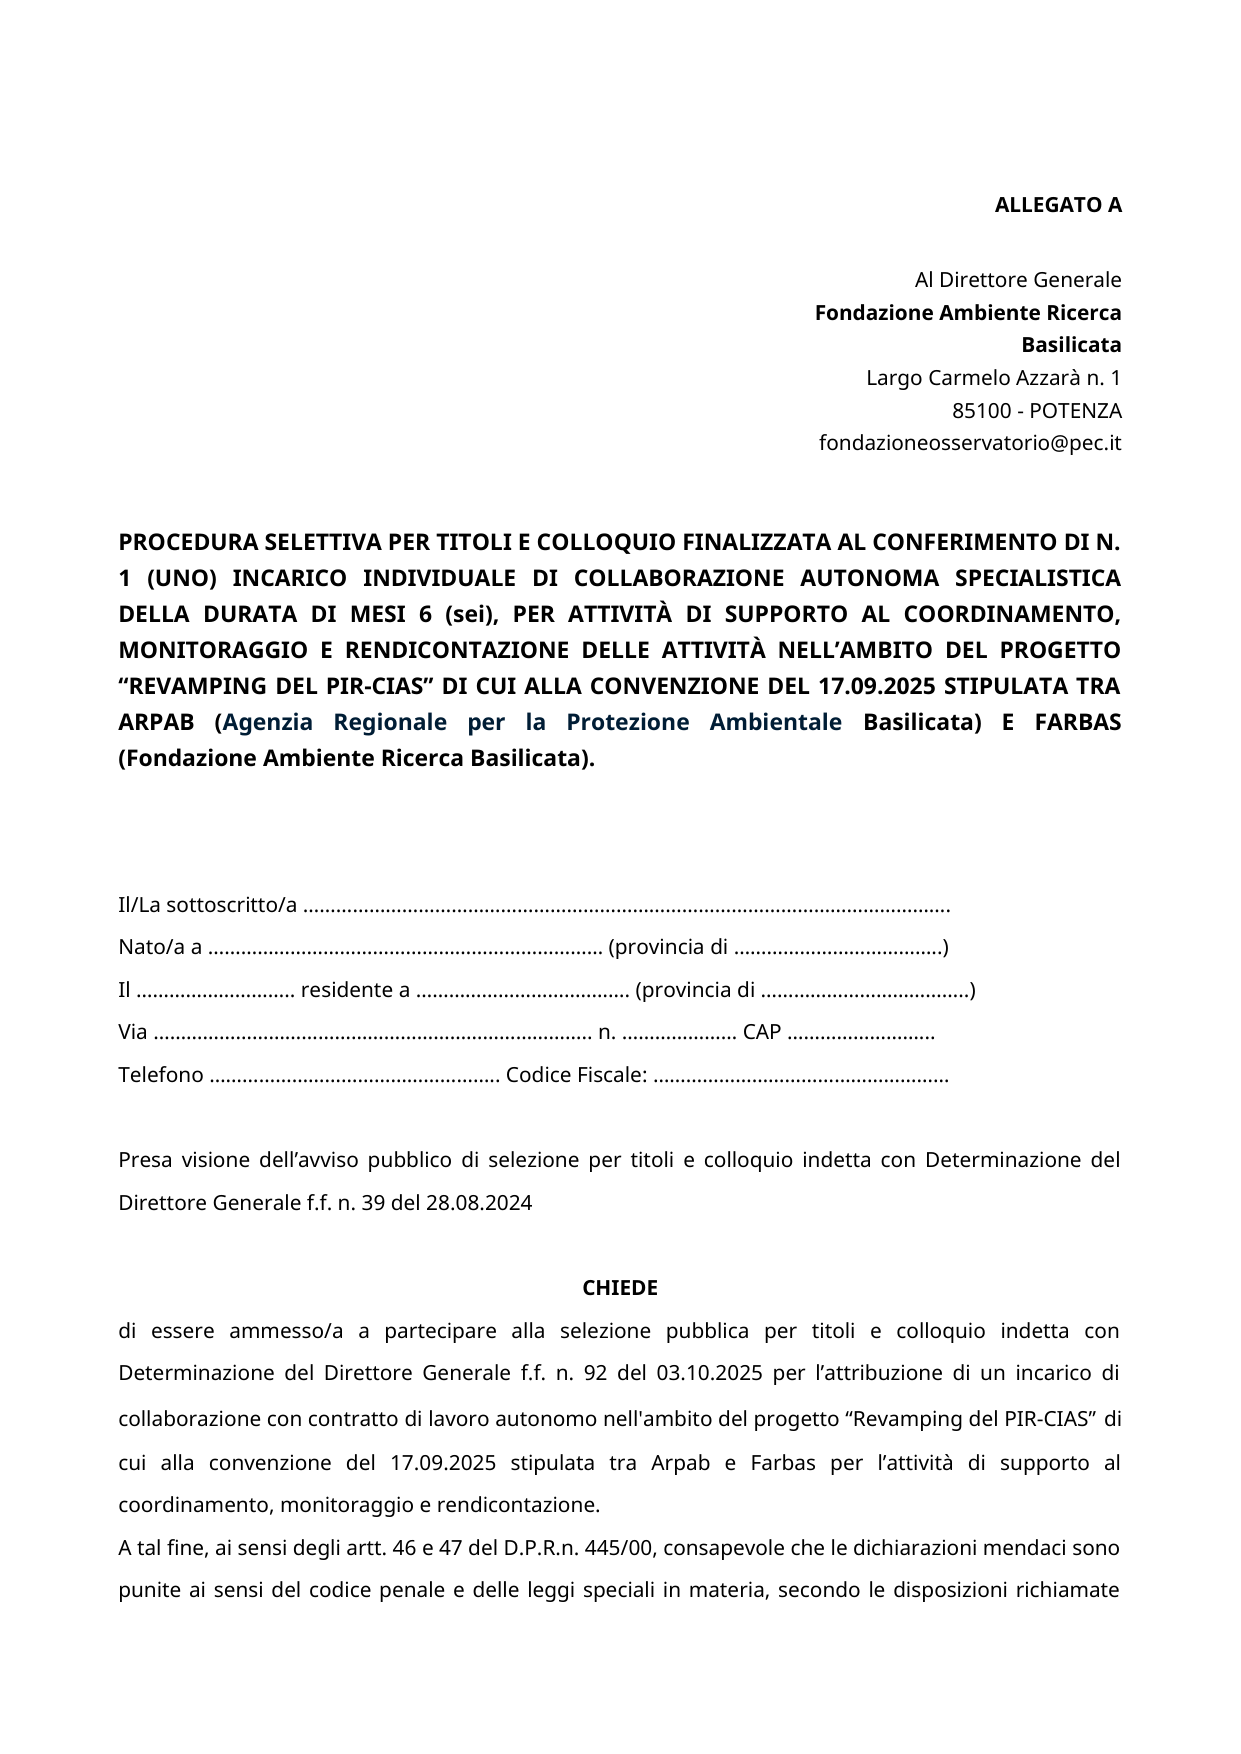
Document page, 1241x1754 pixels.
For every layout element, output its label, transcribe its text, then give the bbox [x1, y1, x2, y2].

text Nato/a a ……………………………………………………………… (provincia di ………………………………..) [118, 932, 1122, 961]
text Telefono …………………………………………….. Codice Fiscale: ……………………………………………… [118, 1060, 1122, 1088]
text Presa visione dell’avviso pubblico di selezione per titoli e colloquio indetta con Determinazione del Direttore Generale f.f. n. 39 del 28.08.2024 [118, 1145, 1122, 1216]
text Fondazione Ambiente Ricerca Basilicata [708, 298, 1122, 359]
text Il/La sottoscritto/a ………………………………………………………………………………………………………. [118, 890, 1122, 918]
text ALLEGATO A [118, 190, 1122, 219]
text 85100 - POTENZA [708, 396, 1122, 424]
text Al Direttore Generale [708, 265, 1122, 294]
text fondazioneosservatorio@pec.it [708, 428, 1122, 457]
text Il ……………………….. residente a ………………………..………. (provincia di ………………………………..) [118, 975, 1122, 1003]
text di essere ammesso/a a partecipare alla selezione pubblica per titoli e colloquio indetta con Determinazione del Direttore Generale f.f. n. 92 del 03.10.2025 per l’attribuzione di un incarico di collaborazione con contratto di lavoro autonomo nell'ambito del progetto “Revamping del PIR-CIAS” di cui alla convenzione del 17.09.2025 stipulata tra Arpab e Farbas per l’attività di supporto al coordinamento, monitoraggio e rendicontazione. [118, 1316, 1122, 1519]
text Largo Carmelo Azzarà n. 1 [708, 363, 1122, 392]
text Via …………………………………………………………………….. n. ………………… CAP ……………………... [118, 1017, 1122, 1046]
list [118, 1533, 1122, 1604]
text PROCEDURA SELETTIVA PER TITOLI E COLLOQUIO FINALIZZATA AL CONFERIMENTO DI N. 1 (UNO) INCARICO INDIVIDUALE DI COLLABORAZIONE AUTONOMA SPECIALISTICA DELLA DURATA DI MESI 6 (sei), PER ATTIVITÀ DI SUPPORTO AL COORDINAMENTO, MONITORAGGIO E RENDICONTAZIONE DELLE ATTIVITÀ NELL’AMBITO DEL PROGETTO “REVAMPING DEL PIR-CIAS” DI CUI ALLA CONVENZIONE DEL 17.09.2025 STIPULATA TRA ARPAB (Agenzia Regionale per la Protezione Ambientale Basilicata) E FARBAS (Fondazione Ambiente Ricerca Basilicata). [118, 526, 1122, 773]
text CHIEDE [118, 1273, 1122, 1302]
